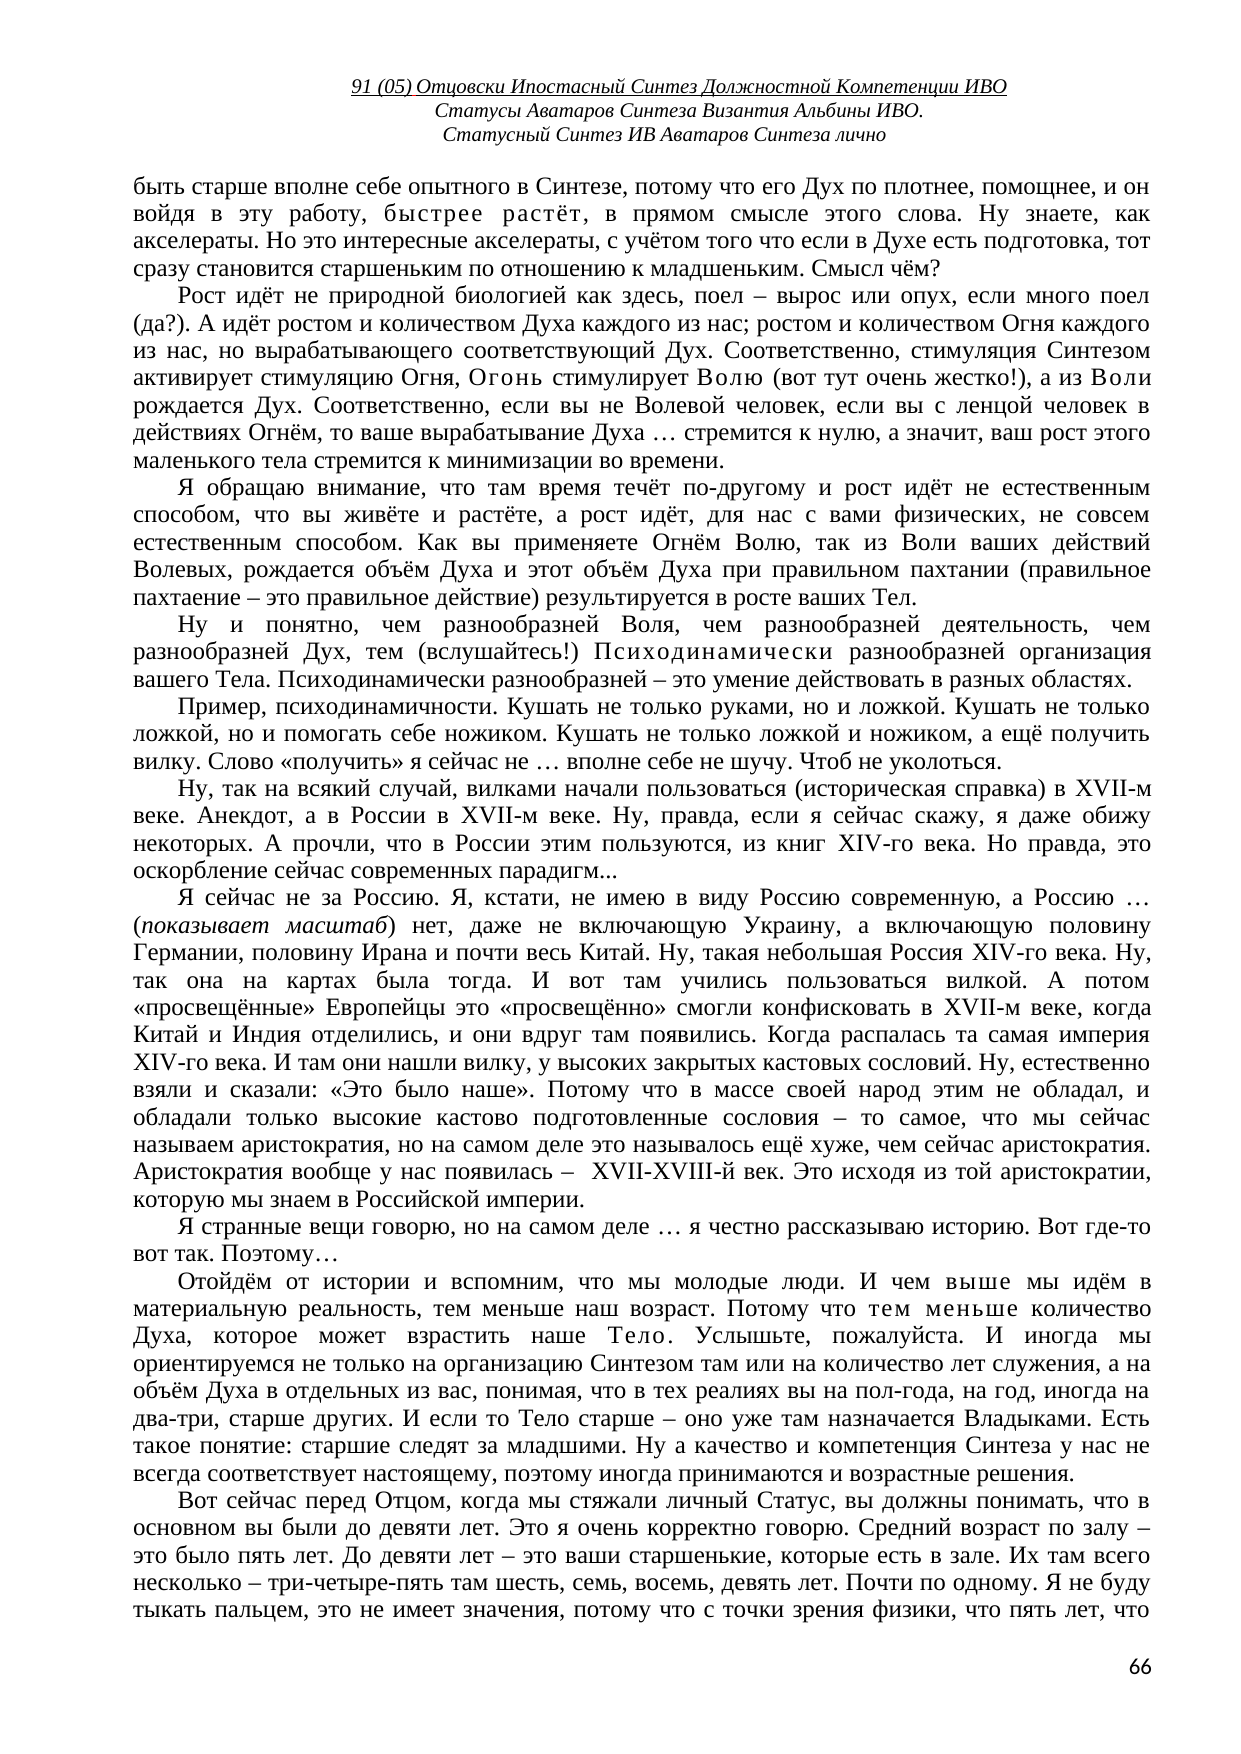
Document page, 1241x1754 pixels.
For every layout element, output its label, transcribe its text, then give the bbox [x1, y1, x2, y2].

text Ну, так на всякий случай, вилками начали пользоваться (историческая справка) в XVII-м веке. Анекдот, а в России в XVII-м веке. Ну, правда, если я сейчас скажу, я даже обижу некоторых. А прочли, что в России этим пользуются, из книг XIV-го века. Но правда, это оскорбление сейчас современных парадигм... [133, 774, 1152, 884]
text Отойдём от истории и вспомним, что мы молодые люди. И чем выше мы идём в материальную реальность, тем меньше наш возраст. Потому что тем меньше количество Духа, которое может взрастить наше Тело. Услышьте, пожалуйста. И иногда мы ориентируемся не только на организацию Синтезом там или на количество лет служения, а на объём Духа в отдельных из вас, понимая, что в тех реалиях вы на пол-года, на год, иногда на два-три, старше других. И если то Тело старше – оно уже там назначается Владыками. Есть такое понятие: старшие следят за младшими. Ну а качество и компетенция Синтеза у нас не всегда соответствует настоящему, поэтому иногда принимаются и возрастные решения. [133, 1267, 1152, 1486]
text Я странные вещи говорю, но на самом деле … я честно рассказываю историю. Вот где-то вот так. Поэтому… [133, 1213, 1152, 1267]
text Я обращаю внимание, что там время течёт по-другому и рост идёт не естественным способом, что вы живёте и растёте, а рост идёт, для нас с вами физических, не совсем естественным способом. Как вы применяете Огнём Волю, так из Воли ваших действий Волевых, рождается объём Духа и этот объём Духа при правильном пахтании (правильное пахтаение – это правильное действие) результируется в росте ваших Тел. [133, 473, 1152, 610]
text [133, 172, 1152, 282]
text Ну и понятно, чем разнообразней Воля, чем разнообразней деятельность, чем разнообразней Дух, тем (вслушайтесь!) Психодинамически разнообразней организация вашего Тела. Психодинамически разнообразней – это умение действовать в разных областях. [133, 610, 1152, 692]
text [133, 1486, 1152, 1623]
text Рост идёт не природной биологией как здесь, поел – вырос или опух, если много поел (да?). А идёт ростом и количеством Духа каждого из нас; ростом и количеством Огня каждого из нас, но вырабатывающего соответствующий Дух. Соответственно, стимуляция Синтезом активирует стимуляцию Огня, Огонь стимулирует Волю (вот тут очень жестко!), а из Воли рождается Дух. Соответственно, если вы не Волевой человек, если вы с ленцой человек в действиях Огнём, то ваше вырабатывание Духа … стремится к нулю, а значит, ваш рост этого маленького тела стремится к минимизации во времени. [133, 282, 1152, 473]
text Пример, психодинамичности. Кушать не только руками, но и ложкой. Кушать не только ложкой, но и помогать себе ножиком. Кушать не только ложкой и ножиком, а ещё получить вилку. Слово «получить» я сейчас не … вполне себе не шучу. Чтоб не уколоться. [133, 692, 1152, 774]
text Я сейчас не за Россию. Я, кстати, не имею в виду Россию современную, а Россию … (показывает масштаб) нет, даже не включающую Украину, а включающую половину Германии, половину Ирана и почти весь Китай. Ну, такая небольшая Россия XIV-го века. Ну, так она на картах была тогда. И вот там учились пользоваться вилкой. А потом «просвещённые» Европейцы это «просвещённо» смогли конфисковать в XVII-м веке, когда Китай и Индия отделились, и они вдруг там появились. Когда распалась та самая империя XIV-го века. И там они нашли вилку, у высоких закрытых кастовых сословий. Ну, естественно взяли и сказали: «Это было наше». Потому что в массе своей народ этим не обладал, и обладали только высокие кастово подготовленные сословия – то самое, что мы сейчас называем аристократия, но на самом деле это называлось ещё хуже, чем сейчас аристократия. Аристократия вообще у нас появилась – XVII-XVIII-й век. Это исходя из той аристократии, которую мы знаем в Российской империи. [133, 884, 1152, 1213]
